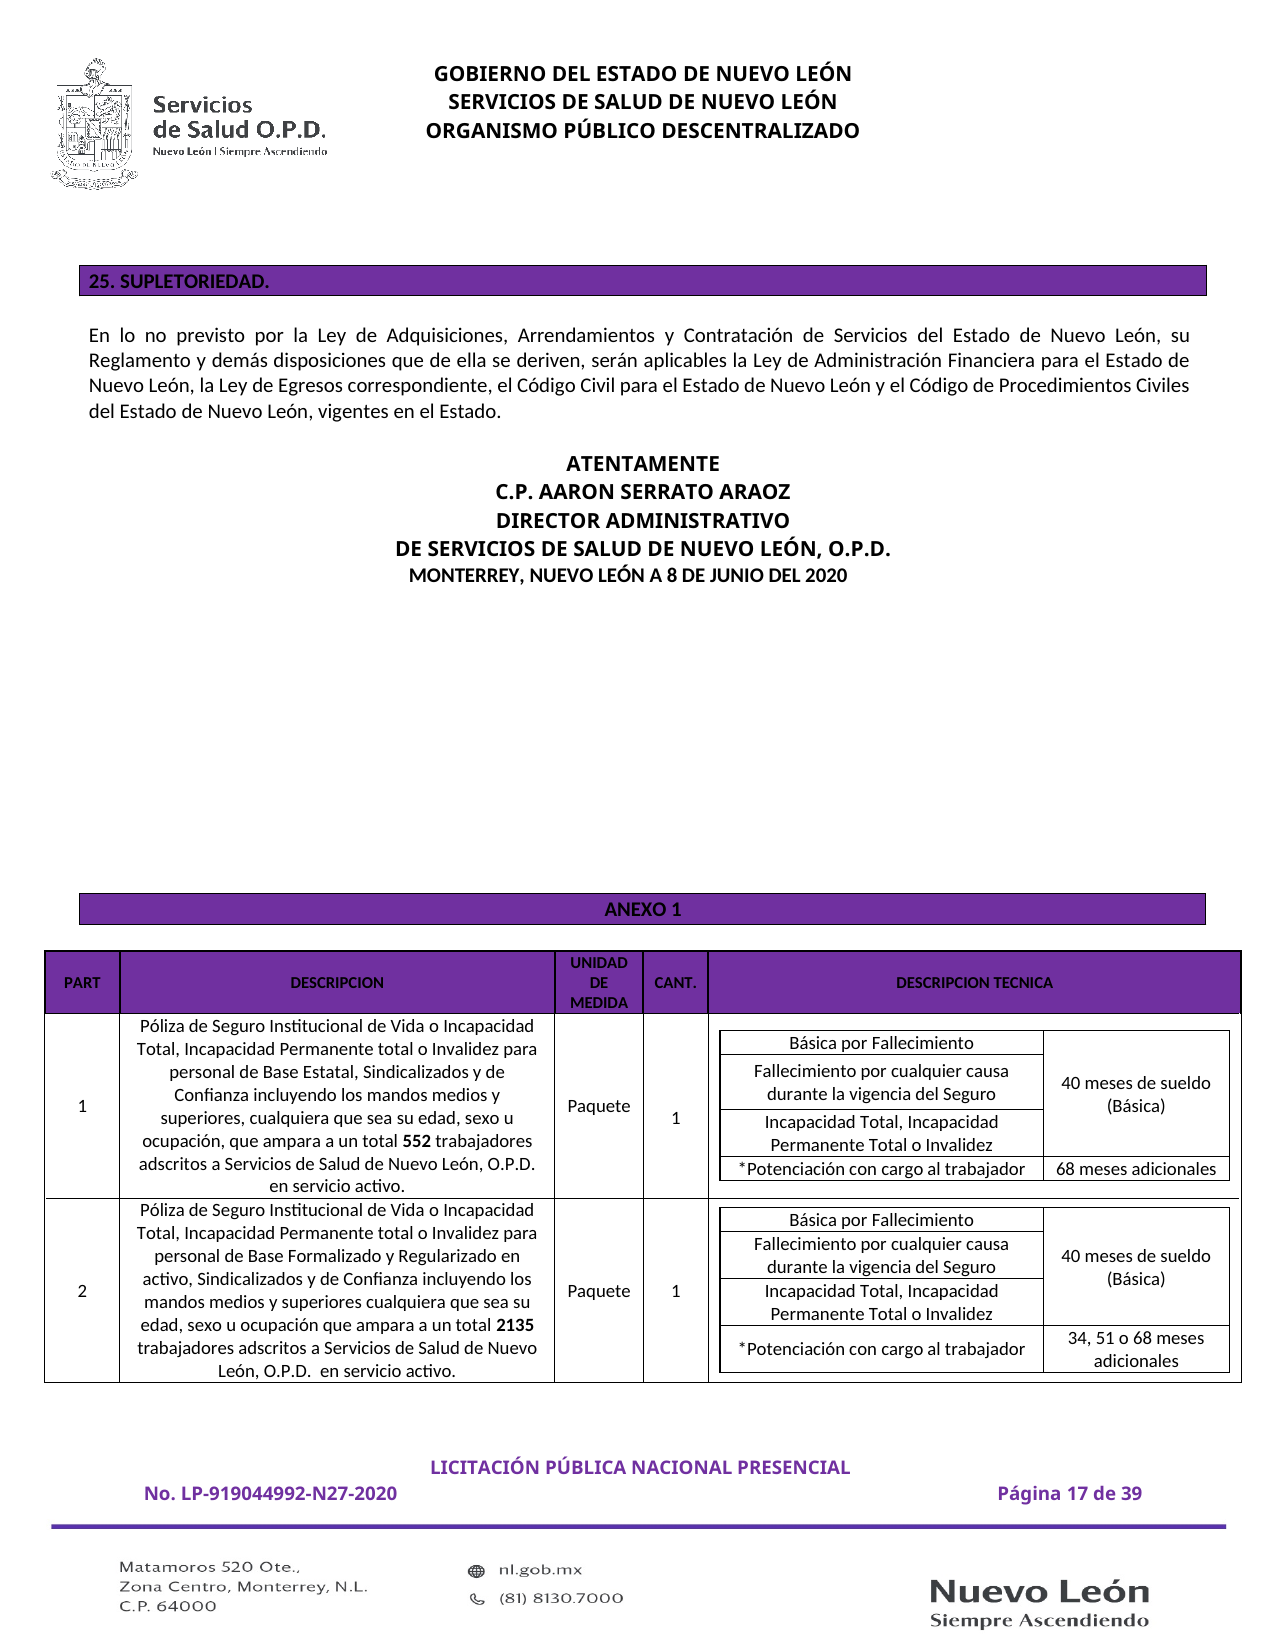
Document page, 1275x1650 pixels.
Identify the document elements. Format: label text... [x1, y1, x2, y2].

table_cell [709, 1013, 1241, 1197]
table_cell 1 [644, 1014, 708, 1197]
text C.P. AARON SERRATO ARAOZ [89, 477, 1197, 506]
table_cell 2 [45, 1198, 119, 1382]
text 25. SUPLETORIEDAD. [80, 266, 1206, 295]
text DE SERVICIOS DE SALUD DE NUEVO LEÓN, O.P.D. [89, 534, 1197, 563]
table_header DESCRIPCION TECNICA [709, 952, 1240, 1013]
text ATENTAMENTE [89, 449, 1197, 477]
picture [15, 1, 362, 246]
text En lo no previsto por la Ley de Adquisiciones, Arrendamientos y Contratación de Servicios del Estado de Nuevo León, su Reglamento y demás disposiciones que de ella se deriven, serán aplicables la Ley de Administración Financiera para el Estado de Nuevo León, la Ley de Egresos correspondiente, el Código Civil para el Estado de Nuevo León y el Código de Procedimientos Civiles del Estado de Nuevo León, vigentes en el Estado. [89, 322, 1192, 423]
text MONTERREY, NUEVO LEÓN A 8 DE JUNIO DEL 2020 [89, 563, 1167, 588]
table_cell Póliza de Seguro Institucional de Vida o Incapacidad Total, Incapacidad Permanente total o Invalidez para personal de Base Estatal, Sindicalizados y de Confianza incluyendo los mandos medios y superiores, cualquiera que sea su edad, sexo u ocupación, que ampara a un total 552 trabajadores adscritos a Servicios de Salud de Nuevo León, O.P.D. en servicio activo. [120, 1014, 554, 1197]
text DIRECTOR ADMINISTRATIVO [89, 506, 1197, 534]
table_header UNIDAD DE MEDIDA [556, 952, 642, 1013]
text ANEXO 1 [80, 894, 1205, 924]
table_cell Paquete [555, 1199, 643, 1382]
table_cell [709, 1198, 1241, 1382]
table_cell Paquete [555, 1014, 643, 1197]
picture [46, 1519, 1227, 1637]
table_header PART [46, 952, 119, 1013]
table_header CANT. [644, 952, 707, 1013]
table_cell 1 [644, 1199, 708, 1382]
table_header DESCRIPCION [121, 952, 554, 1013]
table_cell 1 [45, 1014, 119, 1197]
table_cell Póliza de Seguro Institucional de Vida o Incapacidad Total, Incapacidad Permanente total o Invalidez para personal de Base Formalizado y Regularizado en activo, Sindicalizados y de Confianza incluyendo los mandos medios y superiores cualquiera que sea su edad, sexo u ocupación que ampara a un total 2135 trabajadores adscritos a Servicios de Salud de Nuevo León, O.P.D. en servicio activo. [120, 1199, 554, 1382]
